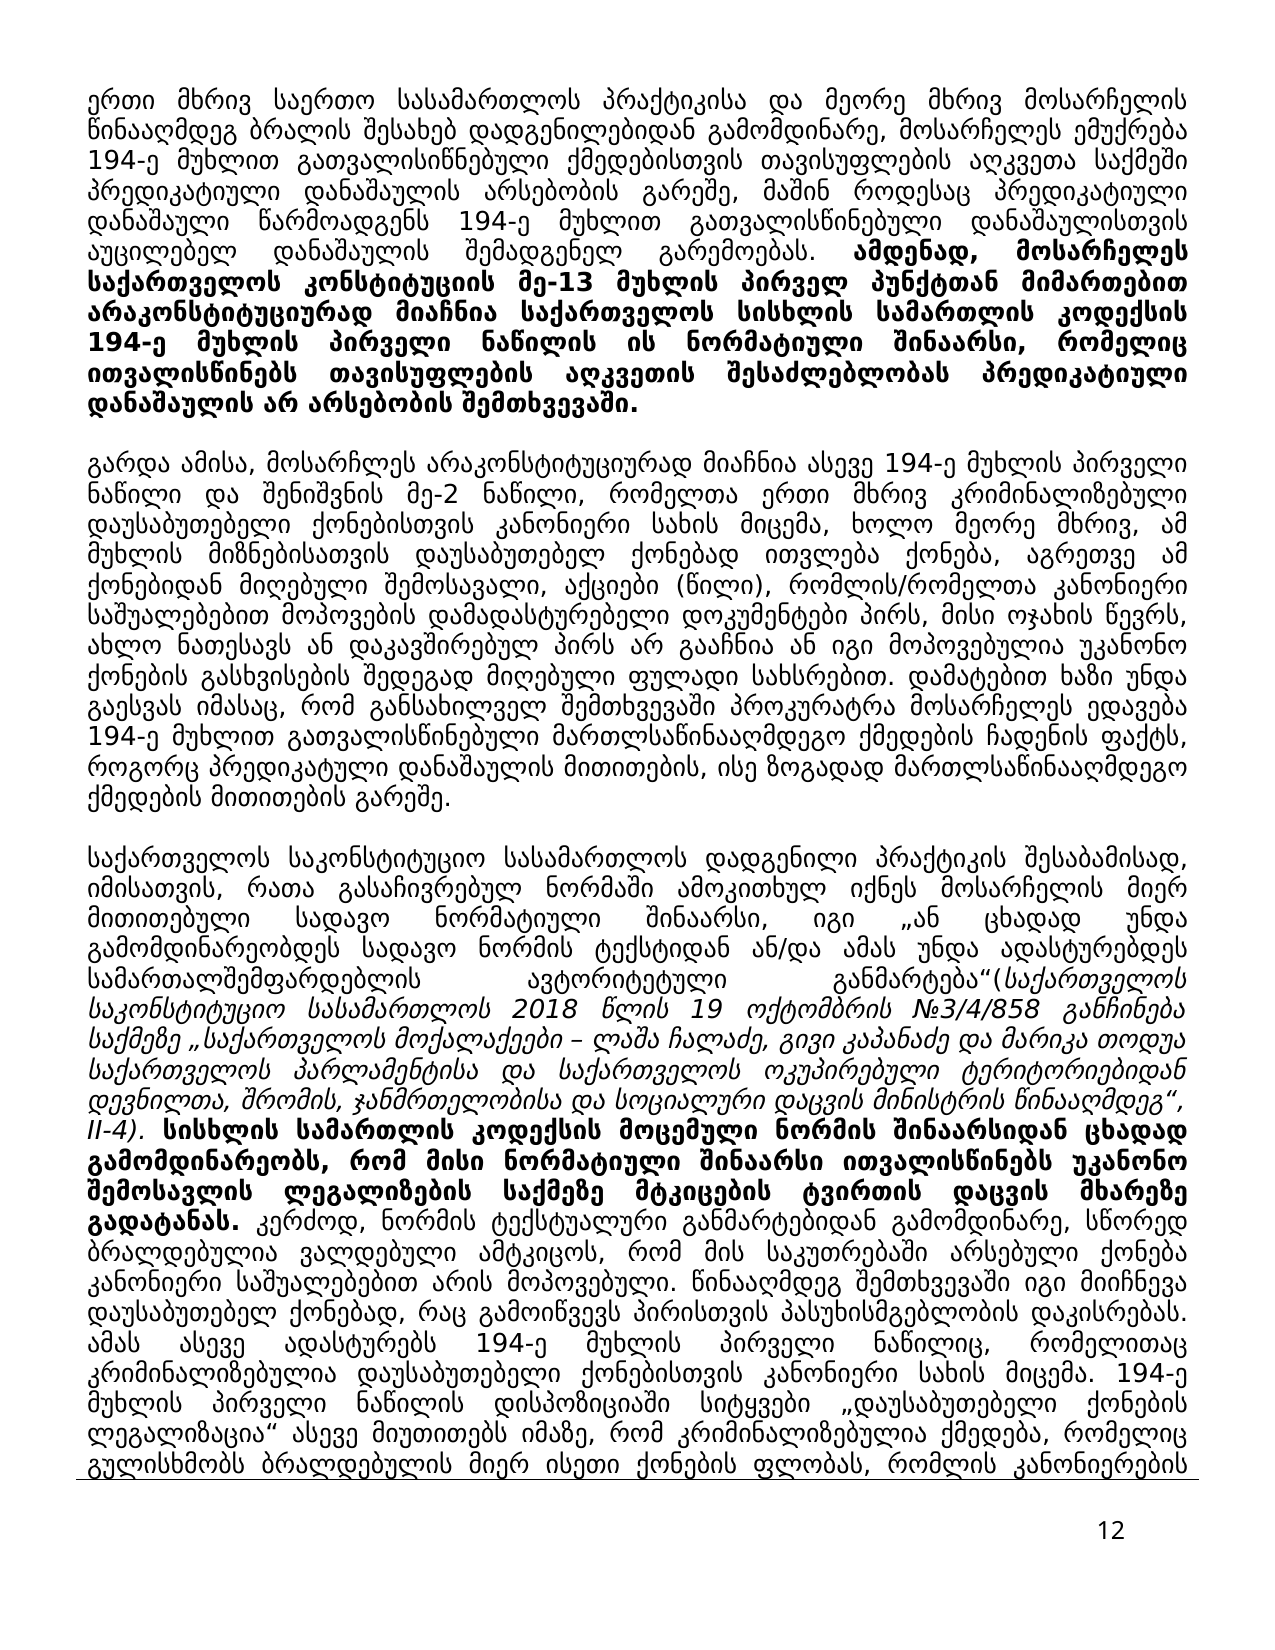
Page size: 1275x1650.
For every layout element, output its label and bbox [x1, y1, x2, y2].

table_header [76, 85, 1199, 1479]
